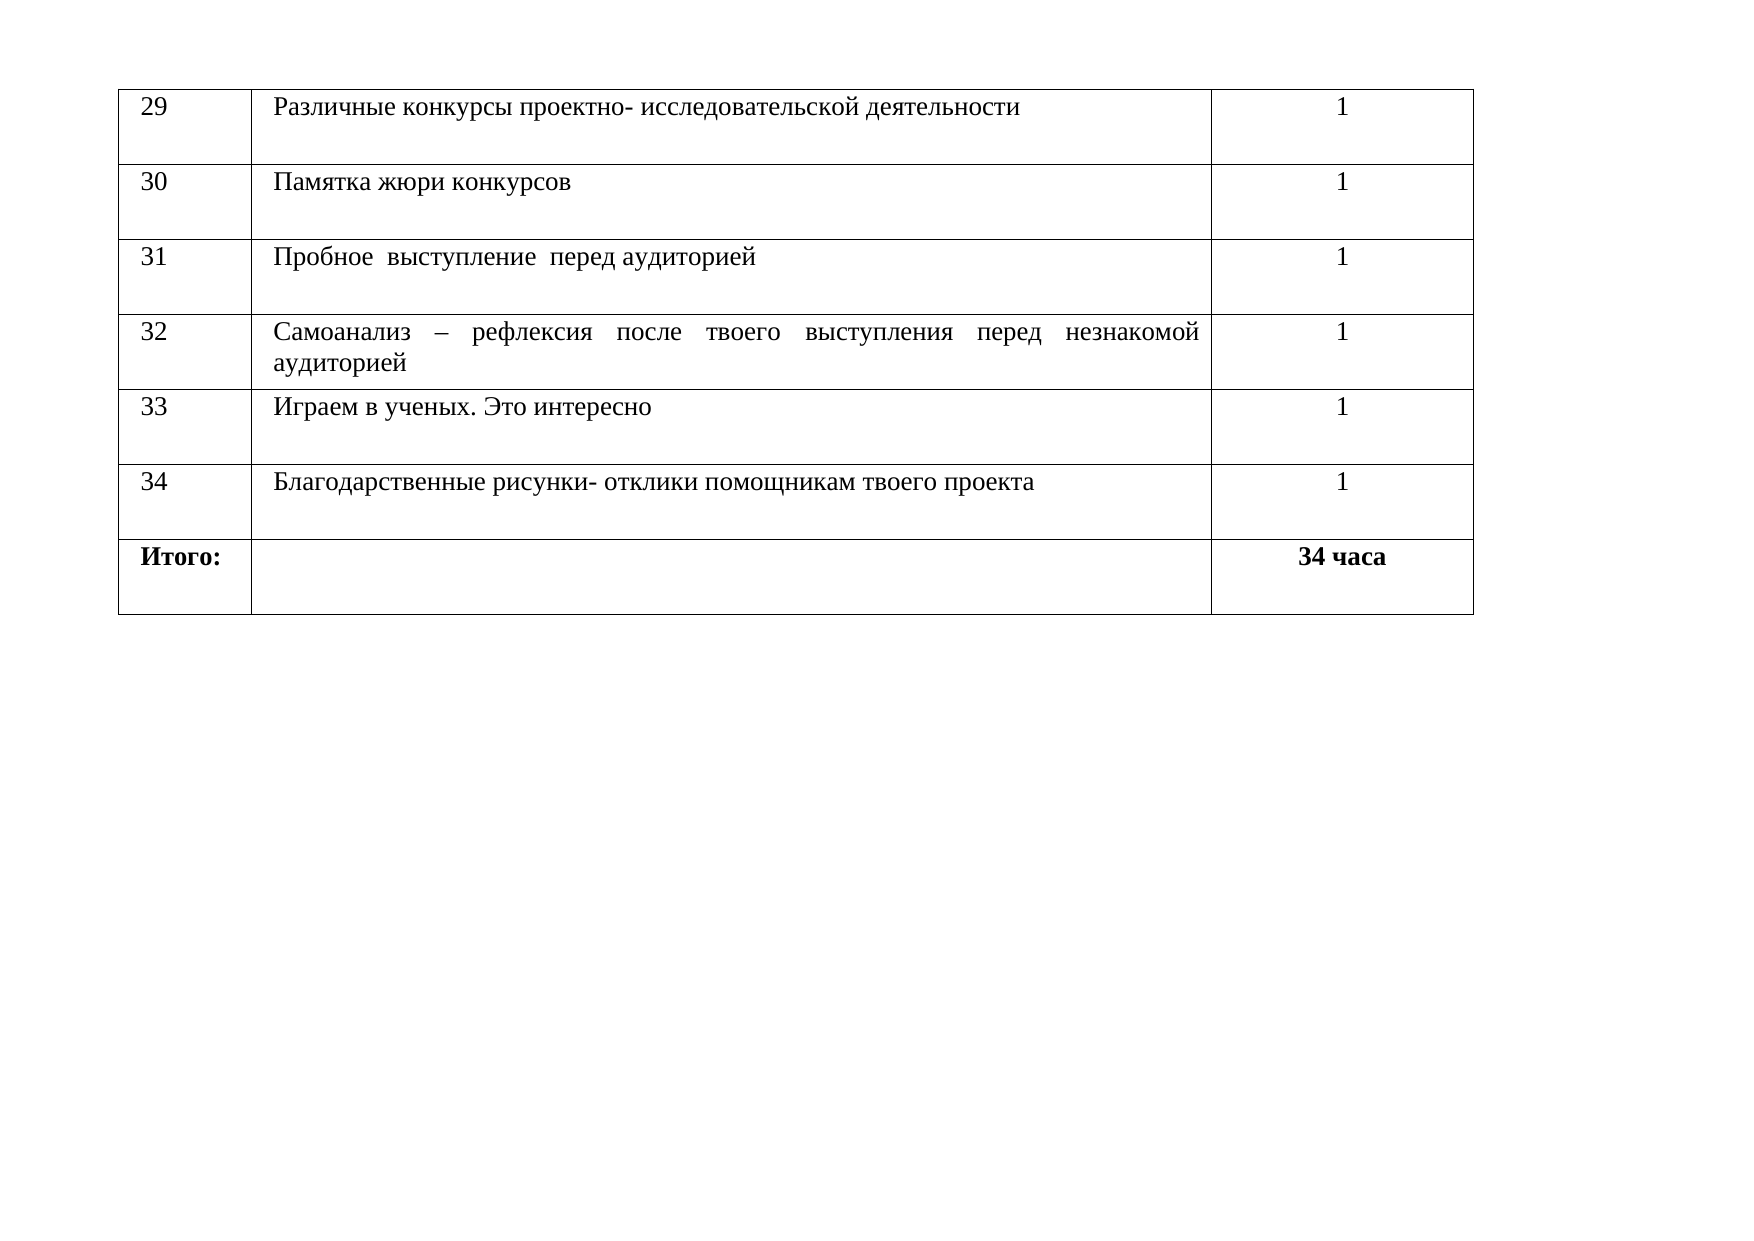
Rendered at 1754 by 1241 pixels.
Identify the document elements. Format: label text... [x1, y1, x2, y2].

table_cell 29 [119, 90, 251, 163]
table_cell 34 часа [1212, 540, 1473, 613]
table_cell Благодарственные рисунки- отклики помощникам твоего проекта [252, 465, 1211, 538]
table_cell 33 [119, 390, 251, 463]
table_cell Итого: [119, 540, 251, 613]
table_cell 1 [1212, 240, 1473, 313]
table_cell Памятка жюри конкурсов [252, 165, 1211, 238]
table_cell Различные конкурсы проектно- исследовательской деятельности [252, 90, 1211, 163]
table_cell 1 [1212, 390, 1473, 463]
table_cell Пробное выступление перед аудиторией [252, 240, 1211, 313]
table_cell 1 [1212, 90, 1473, 163]
table_cell 1 [1212, 165, 1473, 238]
table_cell Самоанализ – рефлексия после твоего выступления перед незнакомой аудиторией [252, 315, 1211, 388]
table_cell [252, 540, 1211, 613]
table_cell 1 [1212, 465, 1473, 538]
table_cell 30 [119, 165, 251, 238]
table_cell 32 [119, 315, 251, 388]
table_cell 31 [119, 240, 251, 313]
table_cell 1 [1212, 315, 1473, 388]
table_cell 34 [119, 465, 251, 538]
table_cell Играем в ученых. Это интересно [252, 390, 1211, 463]
